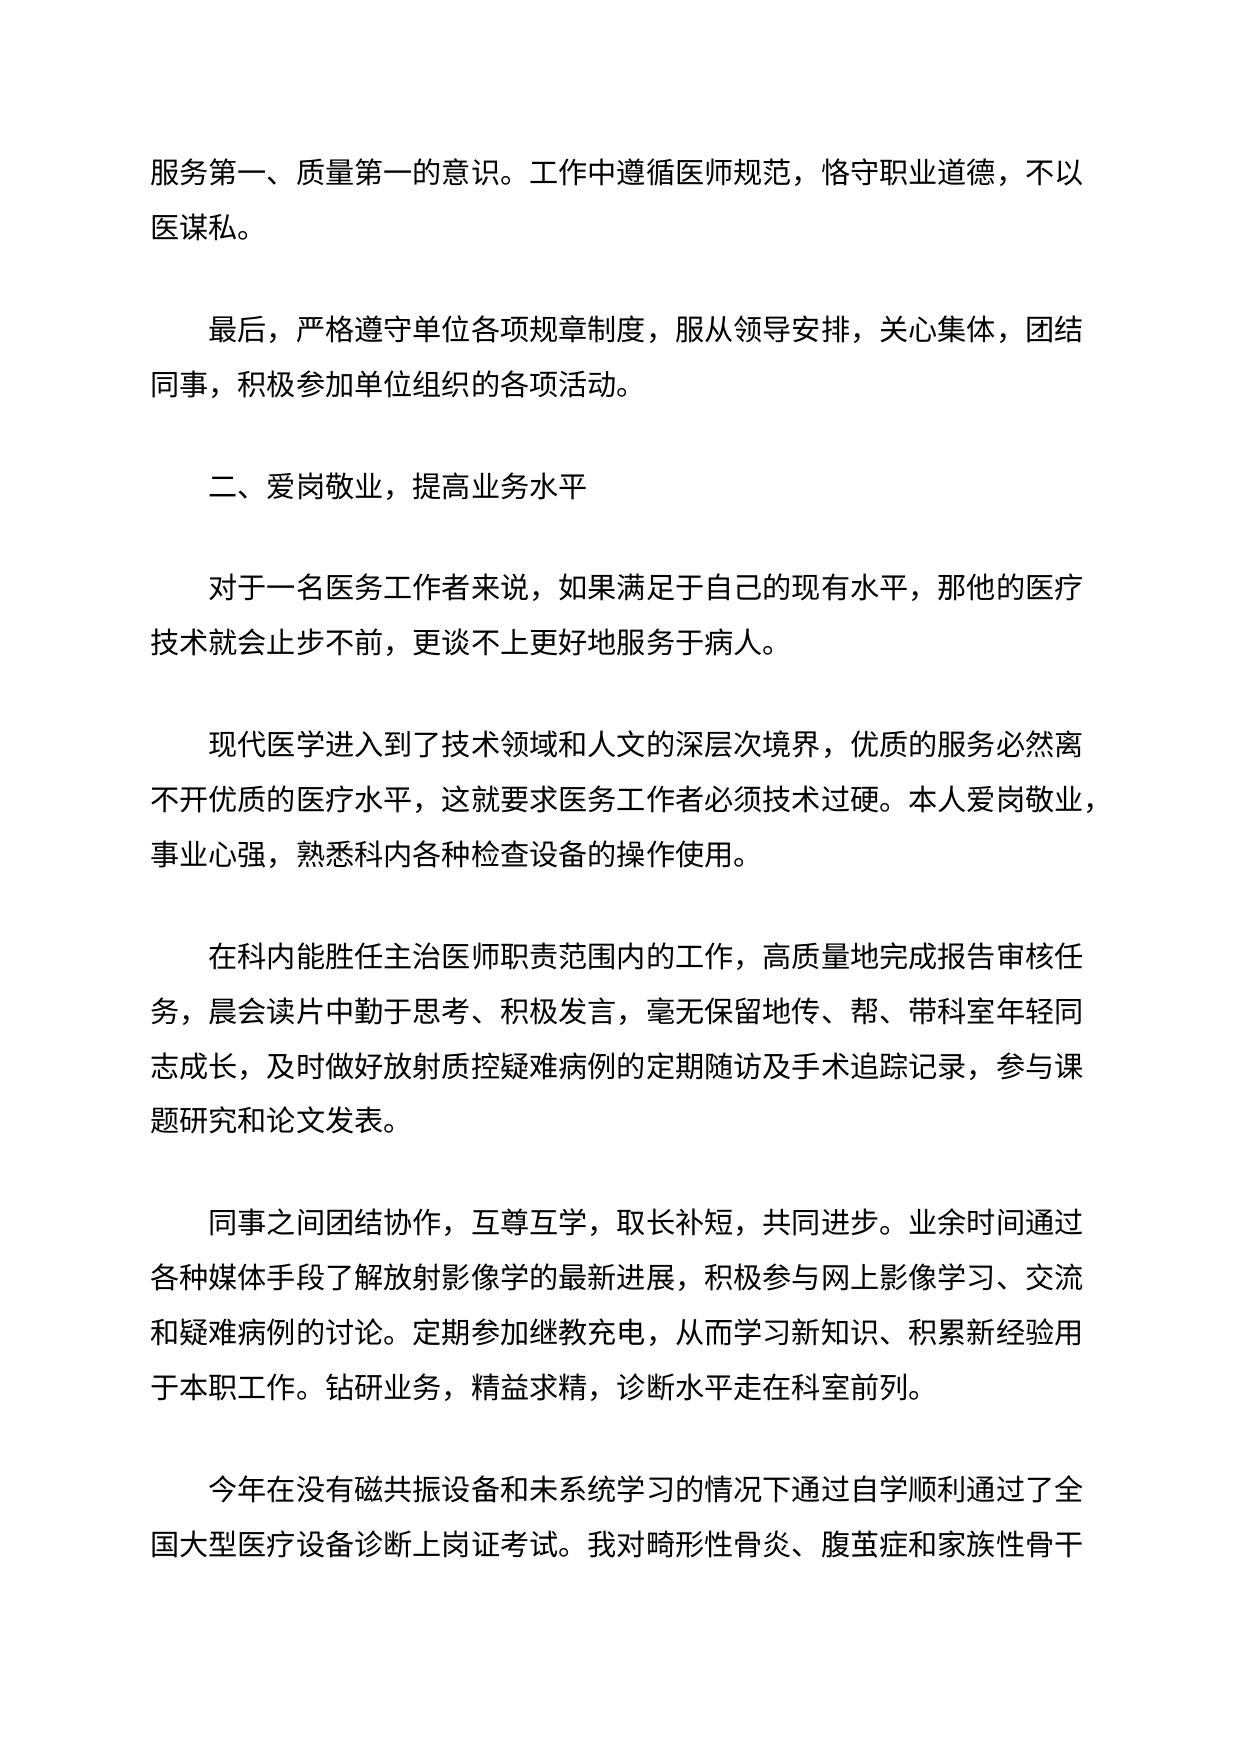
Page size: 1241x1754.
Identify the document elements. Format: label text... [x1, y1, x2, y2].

text 二、爱岗敬业，提高业务水平 [150, 463, 1090, 506]
text 在科内能胜任主治医师职责范围内的工作，高质量地完成报告审核任务，晨会读片中勤于思考、积极发言，毫无保留地传、帮、带科室年轻同志成长，及时做好放射质控疑难病例的定期随访及手术追踪记录，参与课题研究和论文发表。 [150, 933, 1090, 1140]
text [150, 1466, 1090, 1563]
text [150, 150, 1090, 247]
text 最后，严格遵守单位各项规章制度，服从领导安排，关心集体，团结同事，积极参加单位组织的各项活动。 [150, 307, 1090, 404]
text 现代医学进入到了技术领域和人文的深层次境界，优质的服务必然离不开优质的医疗水平，这就要求医务工作者必须技术过硬。本人爱岗敬业，事业心强，熟悉科内各种检查设备的操作使用。 [150, 722, 1090, 874]
text 同事之间团结协作，互尊互学，取长补短，共同进步。业余时间通过各种媒体手段了解放射影像学的最新进展，积极参与网上影像学习、交流和疑难病例的讨论。定期参加继教充电，从而学习新知识、积累新经验用于本职工作。钻研业务，精益求精，诊断水平走在科室前列。 [150, 1200, 1090, 1407]
text 对于一名医务工作者来说，如果满足于自己的现有水平，那他的医疗技术就会止步不前，更谈不上更好地服务于病人。 [150, 565, 1090, 662]
